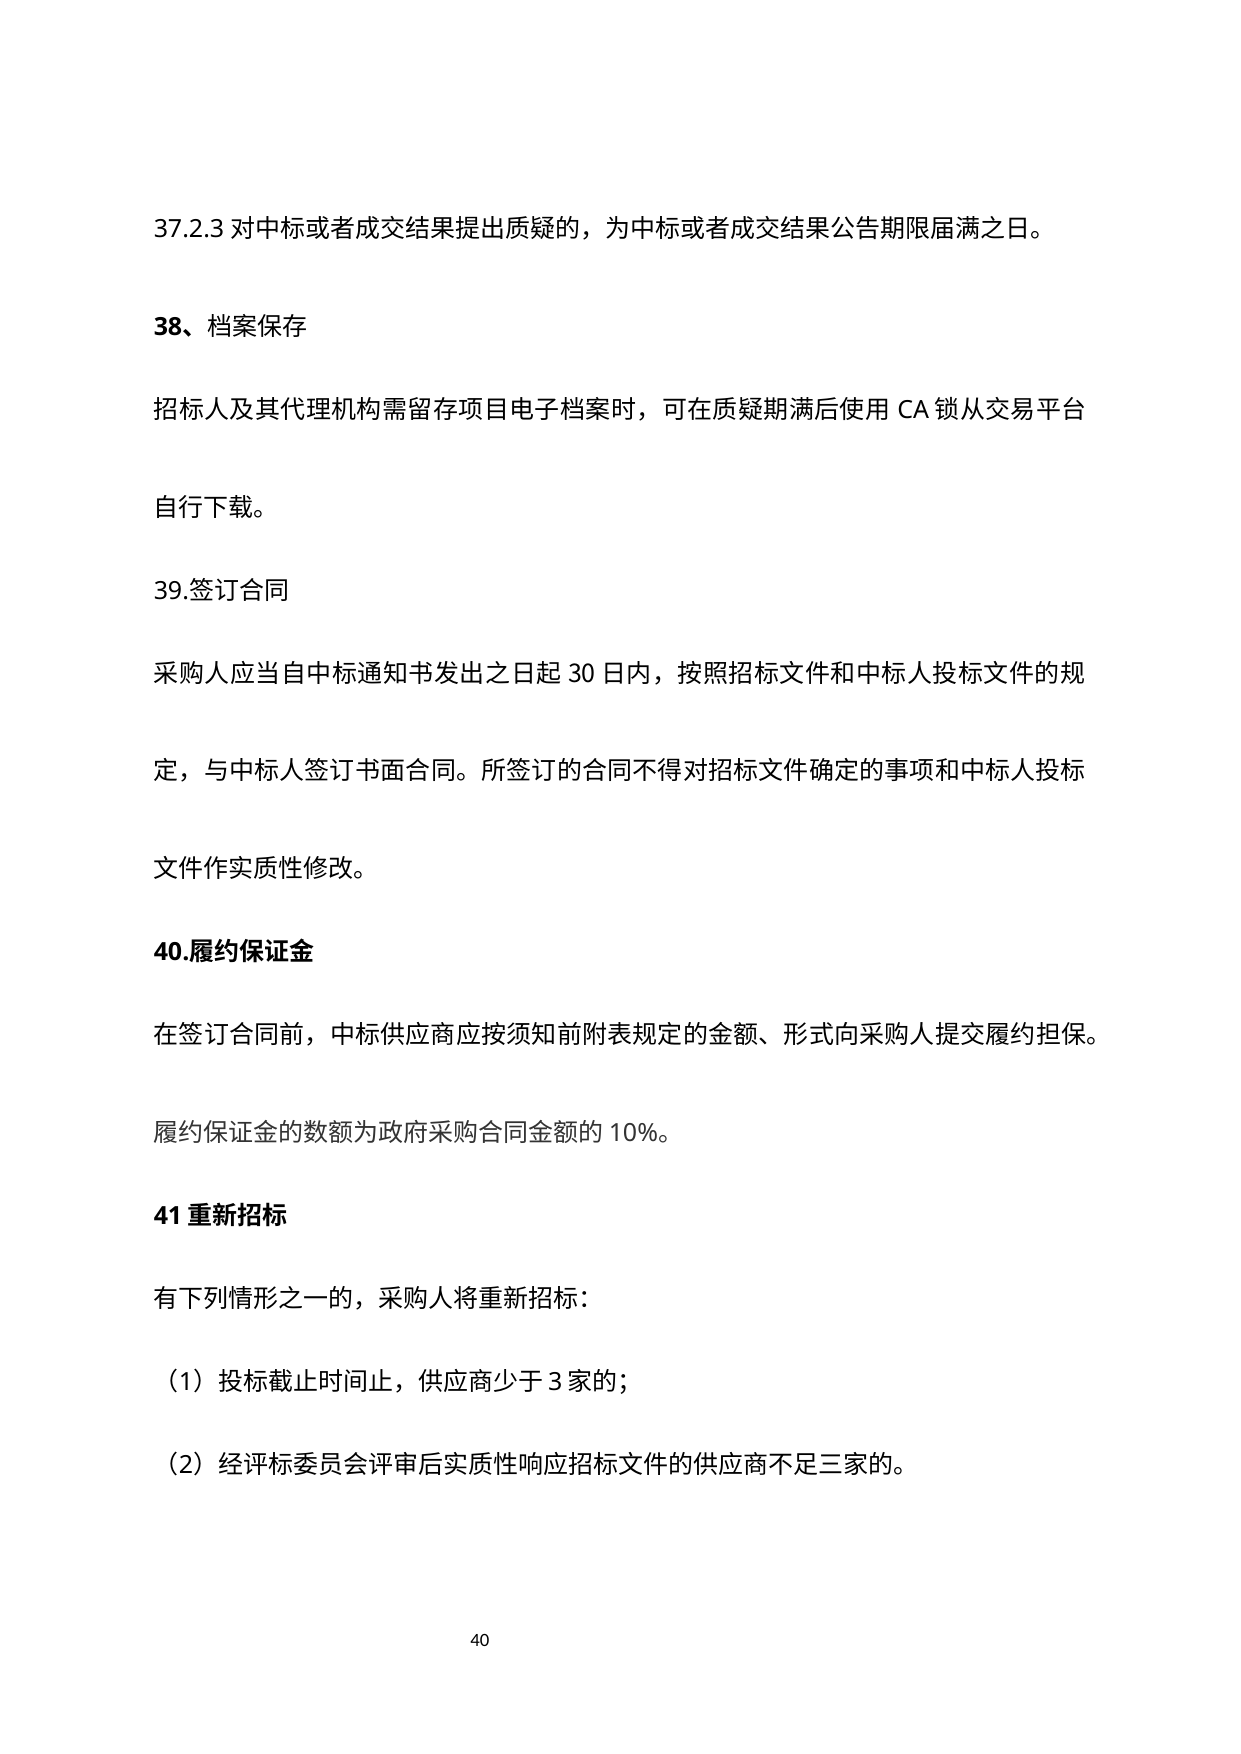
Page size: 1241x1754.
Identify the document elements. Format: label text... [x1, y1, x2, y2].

text 在签订合同前，中标供应商应按须知前附表规定的金额、形式向采购人提交履约担保。履约保证金的数额为政府采购合同金额的10%。 [153, 1000, 1087, 1163]
text 41重新招标 [153, 1181, 1087, 1246]
text 40.履约保证金 [153, 917, 1087, 982]
text 采购人应当自中标通知书发出之日起30日内，按照招标文件和中标人投标文件的规定，与中标人签订书面合同。所签订的合同不得对招标文件确定的事项和中标人投标文件作实质性修改。 [153, 639, 1087, 899]
text （2）经评标委员会评审后实质性响应招标文件的供应商不足三家的。 [153, 1430, 1087, 1495]
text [153, 194, 1087, 357]
text （1）投标截止时间止，供应商少于3家的； [153, 1347, 1087, 1412]
text 招标人及其代理机构需留存项目电子档案时，可在质疑期满后使用CA锁从交易平台自行下载。 [153, 375, 1087, 538]
text 有下列情形之一的，采购人将重新招标： [153, 1264, 1087, 1329]
text 39.签订合同 [153, 556, 1087, 621]
